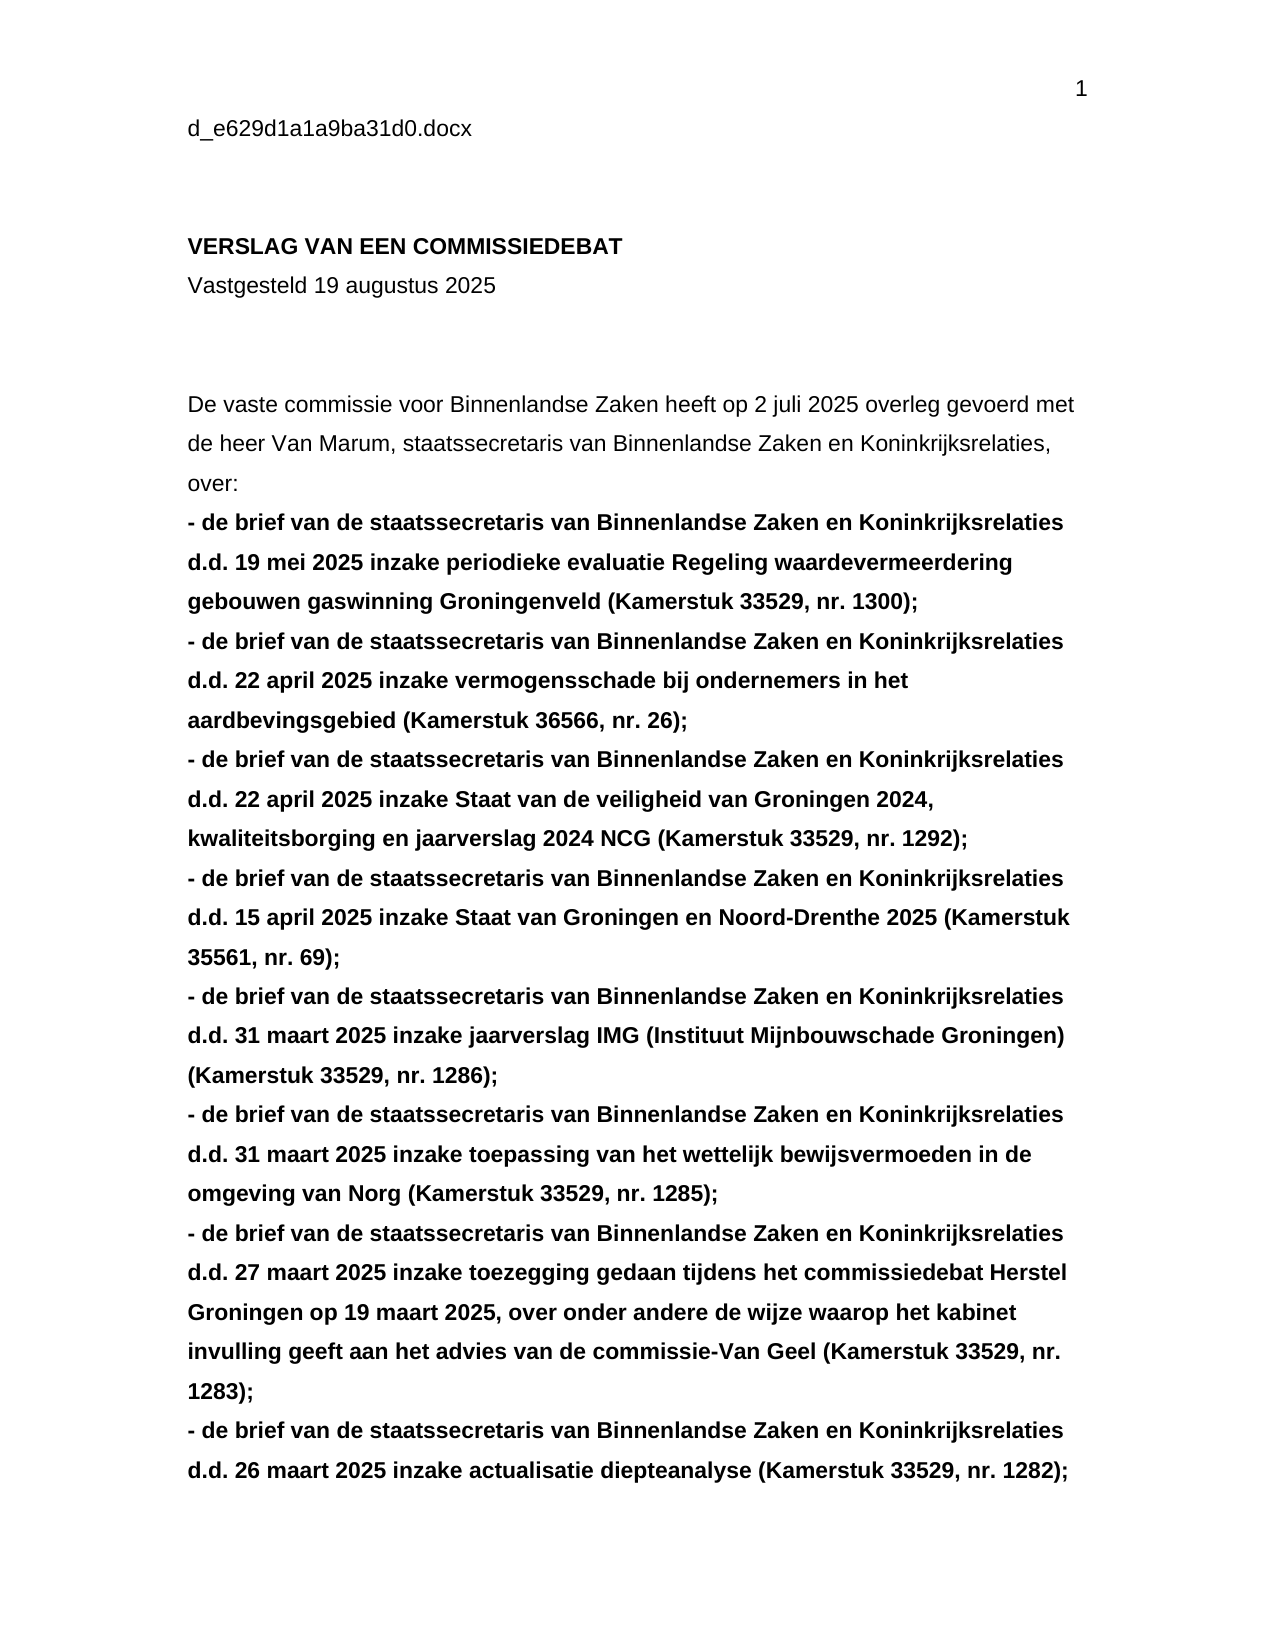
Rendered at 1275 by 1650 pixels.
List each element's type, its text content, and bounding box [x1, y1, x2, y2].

text Vastgesteld 19 augustus 2025 [187, 272, 1087, 299]
text De vaste commissie voor Binnenlandse Zaken heeft op 2 juli 2025 overleg gevoerd met de heer Van Marum, staatssecretaris van Binnenlandse Zaken en Koninkrijksrelaties, over: [187, 391, 1087, 496]
text - de brief van de staatssecretaris van Binnenlandse Zaken en Koninkrijksrelaties d.d. 15 april 2025 inzake Staat van Groningen en Noord-Drenthe 2025 (Kamerstuk 35561, nr. 69); [187, 864, 1087, 970]
text - de brief van de staatssecretaris van Binnenlandse Zaken en Koninkrijksrelaties d.d. 31 maart 2025 inzake toepassing van het wettelijk bewijsvermoeden in de omgeving van Norg (Kamerstuk 33529, nr. 1285); [187, 1101, 1087, 1207]
text - de brief van de staatssecretaris van Binnenlandse Zaken en Koninkrijksrelaties d.d. 19 mei 2025 inzake periodieke evaluatie Regeling waardevermeerdering gebouwen gaswinning Groningenveld (Kamerstuk 33529, nr. 1300); [187, 509, 1087, 614]
text - de brief van de staatssecretaris van Binnenlandse Zaken en Koninkrijksrelaties d.d. 22 april 2025 inzake Staat van de veiligheid van Groningen 2024, kwaliteitsborging en jaarverslag 2024 NCG (Kamerstuk 33529, nr. 1292); [187, 746, 1087, 851]
text VERSLAG VAN EEN COMMISSIEDEBAT [187, 233, 1087, 259]
text - de brief van de staatssecretaris van Binnenlandse Zaken en Koninkrijksrelaties d.d. 22 april 2025 inzake vermogensschade bij ondernemers in het aardbevingsgebied (Kamerstuk 36566, nr. 26); [187, 628, 1087, 733]
text - de brief van de staatssecretaris van Binnenlandse Zaken en Koninkrijksrelaties d.d. 31 maart 2025 inzake jaarverslag IMG (Instituut Mijnbouwschade Groningen) (Kamerstuk 33529, nr. 1286); [187, 983, 1087, 1088]
text - de brief van de staatssecretaris van Binnenlandse Zaken en Koninkrijksrelaties d.d. 27 maart 2025 inzake toezegging gedaan tijdens het commissiedebat Herstel Groningen op 19 maart 2025, over onder andere de wijze waarop het kabinet invulling geeft aan het advies van de commissie-Van Geel (Kamerstuk 33529, nr. 1283); [187, 1220, 1087, 1404]
text - de brief van de staatssecretaris van Binnenlandse Zaken en Koninkrijksrelaties d.d. 26 maart 2025 inzake actualisatie diepteanalyse (Kamerstuk 33529, nr. 1282); [187, 1417, 1087, 1483]
